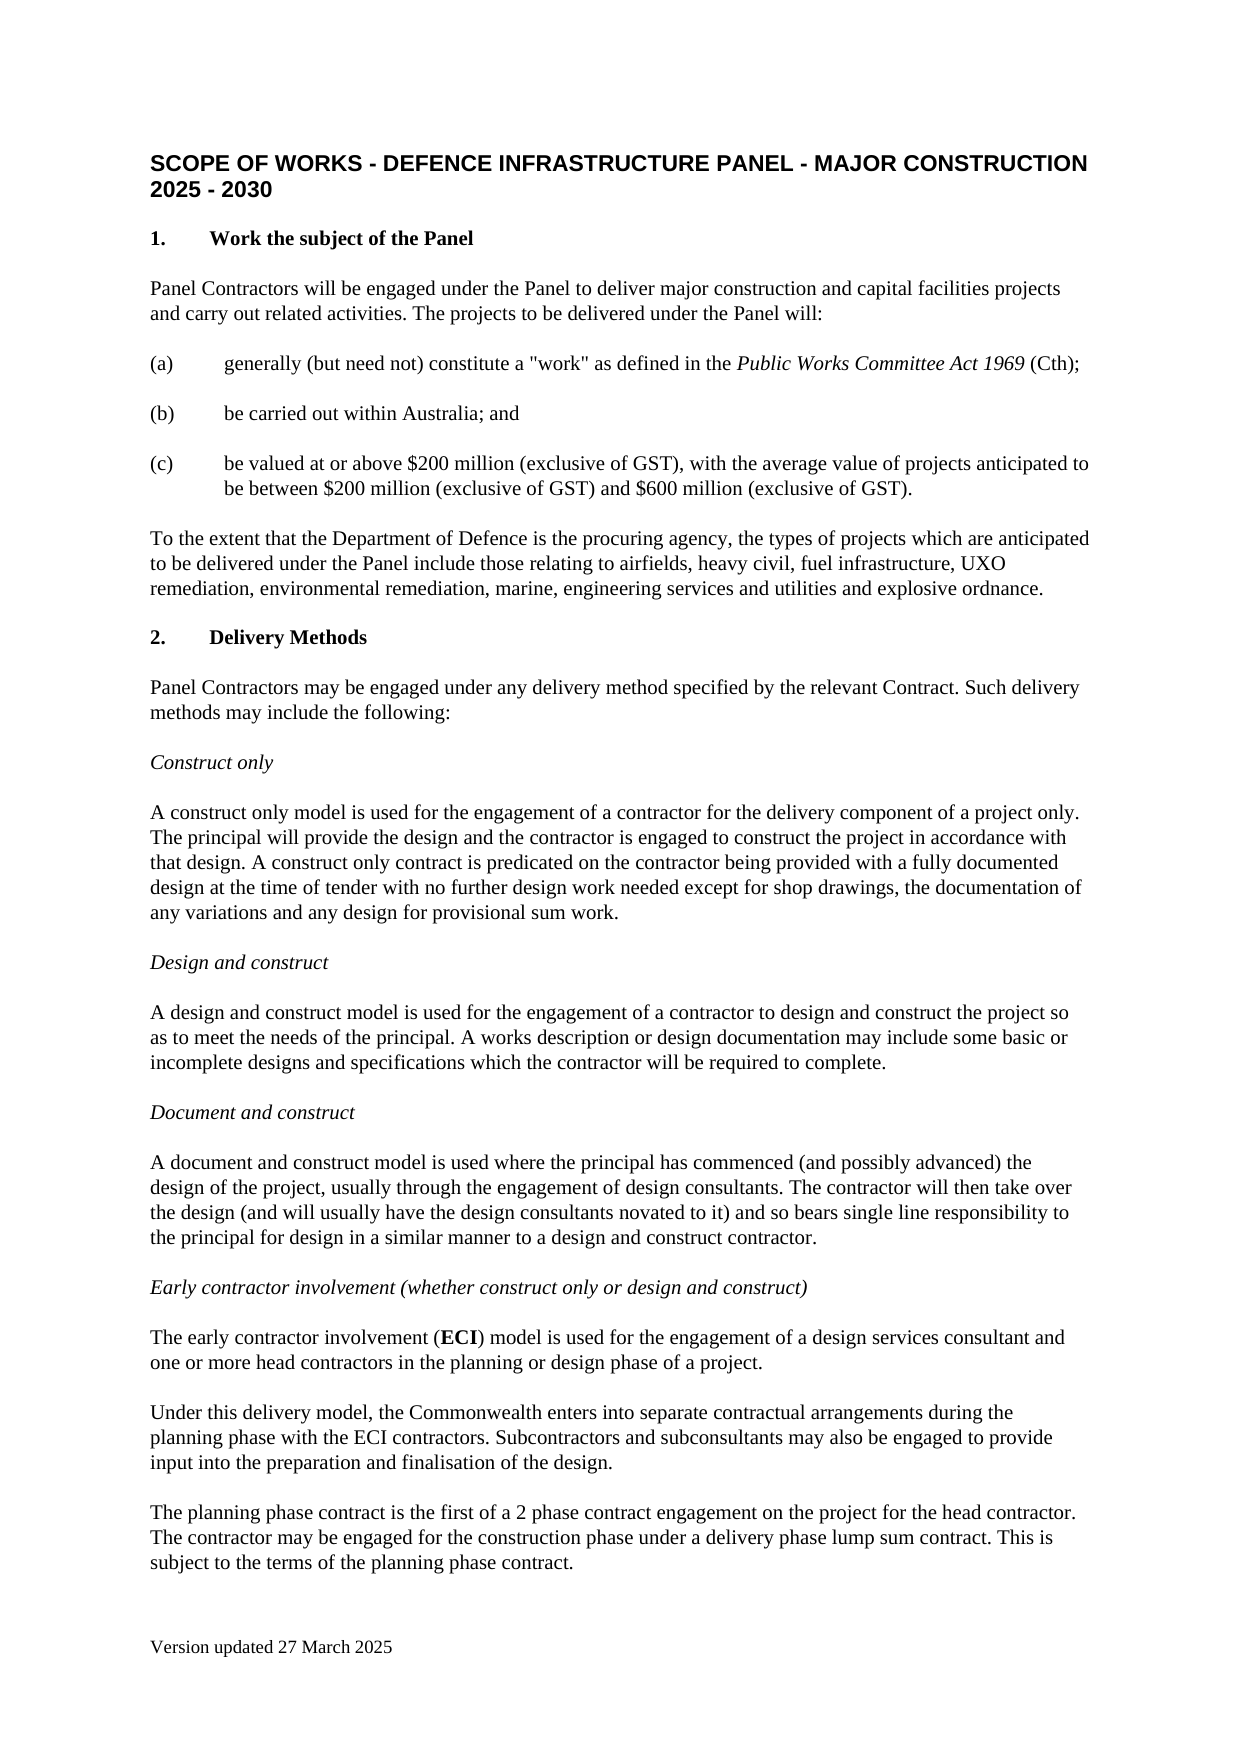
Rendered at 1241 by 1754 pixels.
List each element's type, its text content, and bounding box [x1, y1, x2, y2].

text A document and construct model is used where the principal has commenced (and possibly advanced) the design of the project, usually through the engagement of design consultants. The contractor will then take over the design (and will usually have the design consultants novated to it) and so bears single line responsibility to the principal for design in a similar manner to a design and construct contractor. [150, 1149, 1090, 1249]
text Design and construct [150, 949, 1090, 974]
list generally (but need not) constitute a "work" as defined in the Public Works Committee Act 1969 (Cth); [150, 350, 1090, 375]
text Work the subject of the Panel [150, 226, 1090, 250]
text Early contractor involvement (whether construct only or design and construct) [150, 1274, 1090, 1299]
text Under this delivery model, the Commonwealth enters into separate contractual arrangements during the planning phase with the ECI contractors. Subcontractors and subconsultants may also be engaged to provide input into the preparation and finalisation of the design. [150, 1399, 1090, 1474]
subtitle SCOPE OF WORKS - DEFENCE INFRASTRUCTURE PANEL - MAJOR CONSTRUCTION 2025 - 2030 [150, 150, 1090, 203]
text Document and construct [150, 1099, 1090, 1124]
text Delivery Methods [150, 625, 1090, 649]
text A design and construct model is used for the engagement of a contractor to design and construct the project so as to meet the needs of the principal. A works description or design documentation may include some basic or incomplete designs and specifications which the contractor will be required to complete. [150, 999, 1090, 1074]
list be valued at or above $200 million (exclusive of GST), with the average value of projects anticipated to be between $200 million (exclusive of GST) and $600 million (exclusive of GST). [150, 450, 1090, 500]
text Panel Contractors may be engaged under any delivery method specified by the relevant Contract. Such delivery methods may include the following: [150, 674, 1090, 724]
text To the extent that the Department of Defence is the procuring agency, the types of projects which are anticipated to be delivered under the Panel include those relating to airfields, heavy civil, fuel infrastructure, UXO remediation, environmental remediation, marine, engineering services and utilities and explosive ordnance. [150, 525, 1090, 600]
text The planning phase contract is the first of a 2 phase contract engagement on the project for the head contractor. The contractor may be engaged for the construction phase under a delivery phase lump sum contract. This is subject to the terms of the planning phase contract. [150, 1499, 1090, 1574]
text A construct only model is used for the engagement of a contractor for the delivery component of a project only. The principal will provide the design and the contractor is engaged to construct the project in accordance with that design. A construct only contract is predicated on the contractor being provided with a fully documented design at the time of tender with no further design work needed except for shop drawings, the documentation of any variations and any design for provisional sum work. [150, 799, 1090, 924]
text Construct only [150, 749, 1090, 774]
text The early contractor involvement (ECI) model is used for the engagement of a design services consultant and one or more head contractors in the planning or design phase of a project. [150, 1324, 1090, 1374]
text Panel Contractors will be engaged under the Panel to deliver major construction and capital facilities projects and carry out related activities. The projects to be delivered under the Panel will: [150, 275, 1090, 325]
list be carried out within Australia; and [150, 400, 1090, 425]
